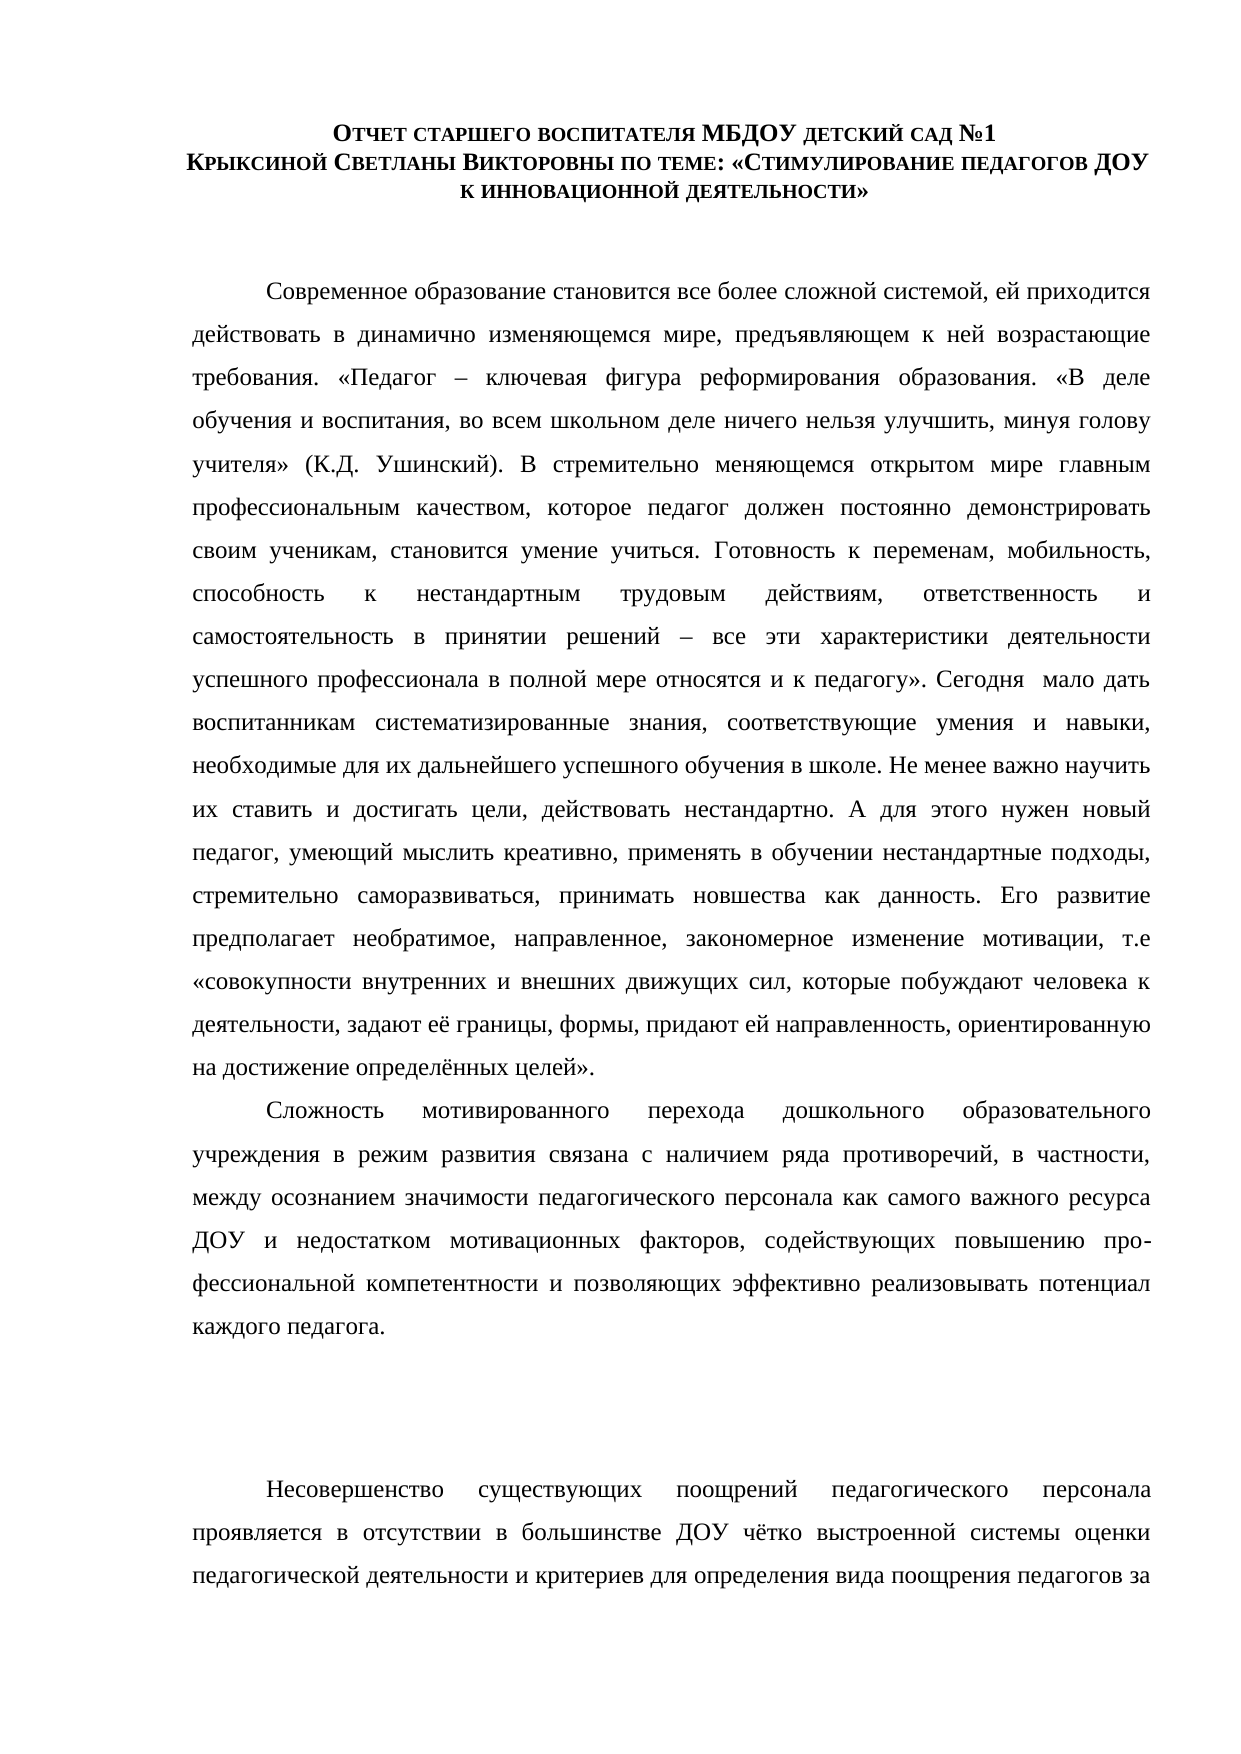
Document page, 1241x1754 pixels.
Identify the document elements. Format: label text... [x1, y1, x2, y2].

text Сложность мотивированного перехода дошкольного образовательного учреждения в режим развития связана с наличием ряда противоречий, в частности, между осознанием значимости педагогического персонала как самого важного ресурса ДОУ и недостатком мотивационных факторов, содействующих повышению профессиональной компетентности и позволяющих эффективно реализовывать потенциал каждого педагога. [192, 1096, 1152, 1340]
text Крыксиной Светланы Викторовны по теме: «Стимулирование педагогов ДОУ к инновационной деятельности» [177, 147, 1152, 204]
text Современное образование становится все более сложной системой, ей приходится действовать в динамично изменяющемся мире, предъявляющем к ней возрастающие требования. «Педагог – ключевая фигура реформирования образования. «В деле обучения и воспитания, во всем школьном деле ничего нельзя улучшить, минуя голову учителя» (К.Д. Ушинский). В стремительно меняющемся открытом мире главным профессиональным качеством, которое педагог должен постоянно демонстрировать своим ученикам, становится умение учиться. Готовность к переменам, мобильность, способность к нестандартным трудовым действиям, ответственность и самостоятельность в принятии решений – все эти характеристики деятельности успешного профессионала в полной мере относятся и к педагогу». Сегодня мало дать воспитанникам систематизированные знания, соответствующие умения и навыки, необходимые для их дальнейшего успешного обучения в школе. Не менее важно научить их ставить и достигать цели, действовать нестандартно. А для этого нужен новый педагог, умеющий мыслить креативно, применять в обучении нестандартные подходы, стремительно саморазвиваться, принимать новшества как данность. Его развитие предполагает необратимое, направленное, закономерное изменение мотивации, т.е «совокупности внутренних и внешних движущих сил, которые побуждают человека к деятельности, задают её границы, формы, придают ей направленность, ориентированную на достижение определённых целей». [192, 276, 1152, 1081]
text Отчет старшего воспитателя МБДОУ детский сад №1 [177, 118, 1152, 147]
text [192, 1474, 1152, 1589]
